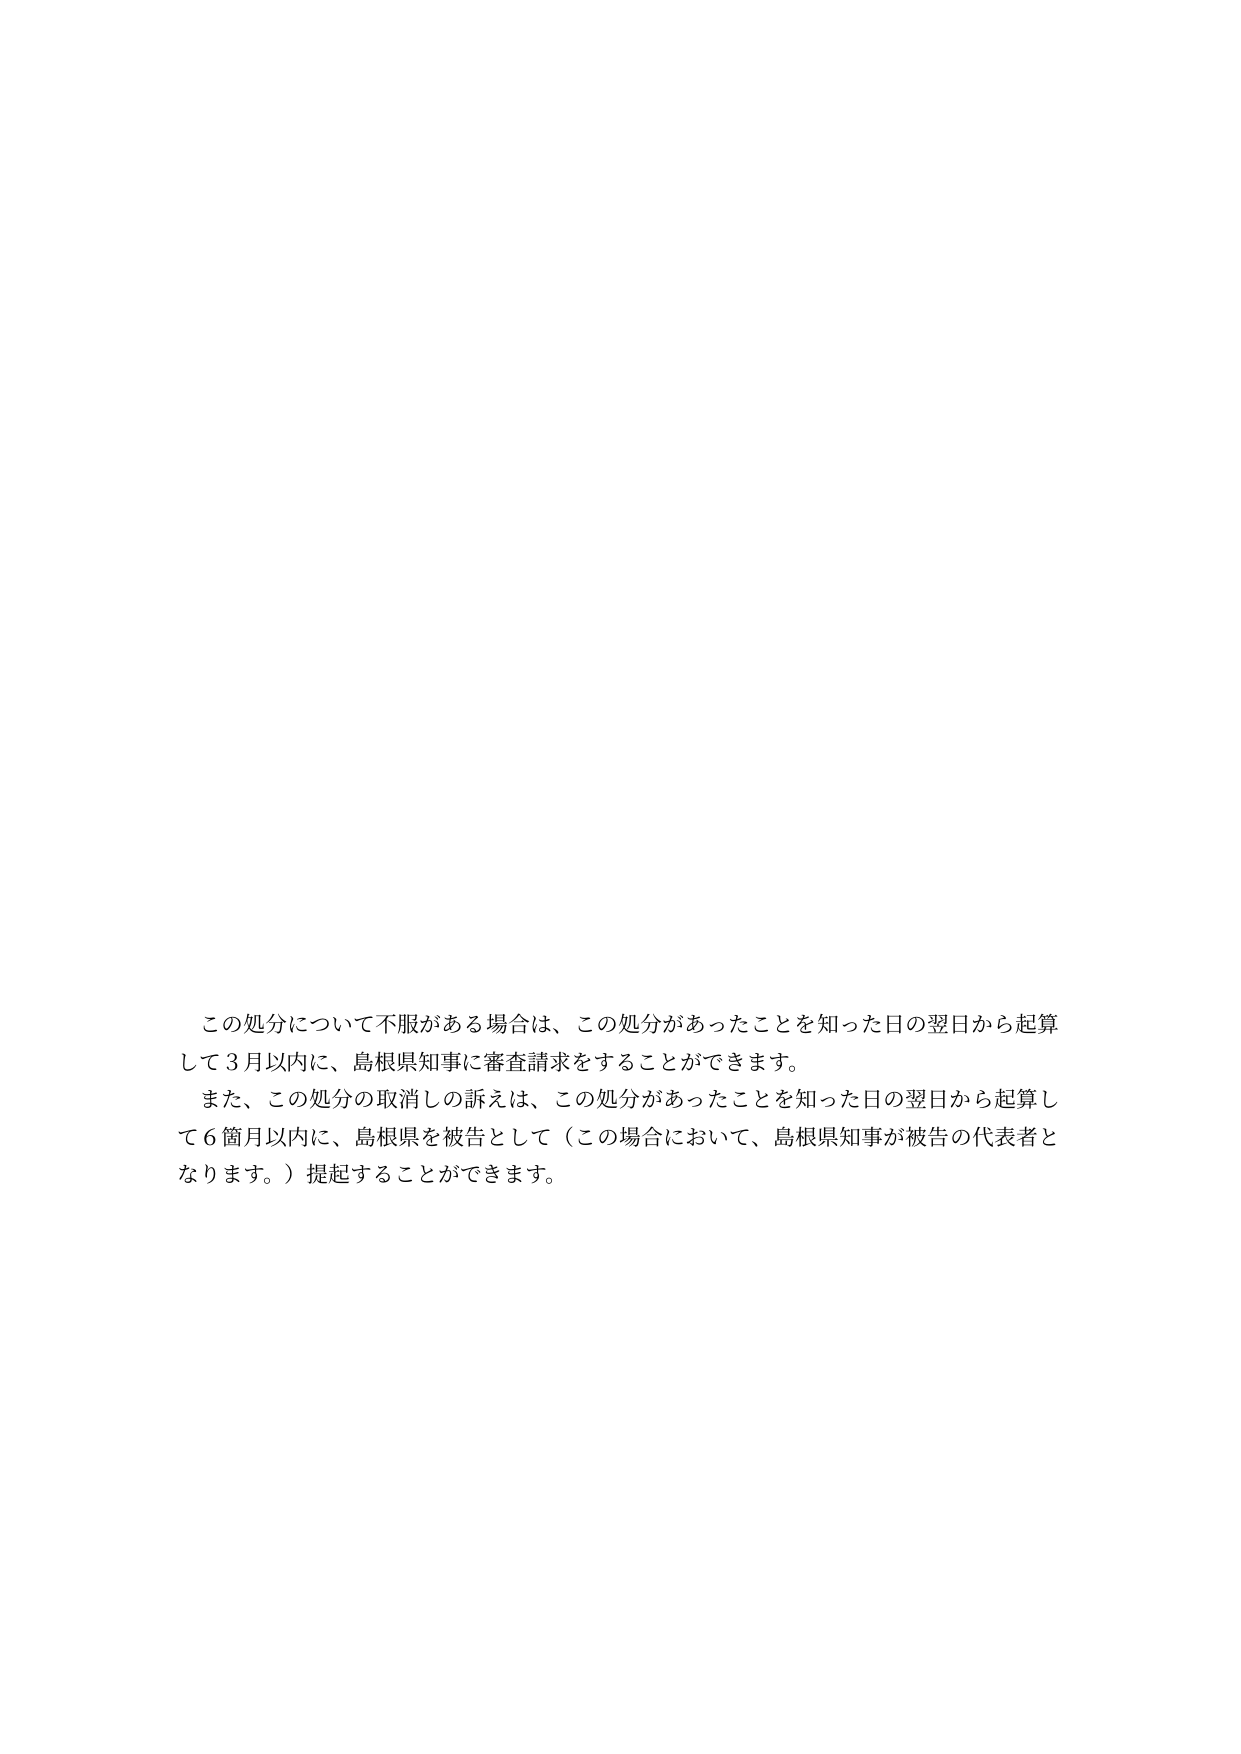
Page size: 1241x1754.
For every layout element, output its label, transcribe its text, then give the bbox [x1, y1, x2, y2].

text この処分について不服がある場合は、この処分があったことを知った日の翌日から起算して３月以内に、島根県知事に審査請求をすることができます。 [177, 1004, 1063, 1079]
text また、この処分の取消しの訴えは、この処分があったことを知った日の翌日から起算して６箇月以内に、島根県を被告として（この場合において、島根県知事が被告の代表者となります。）提起することができます。 [177, 1079, 1063, 1192]
